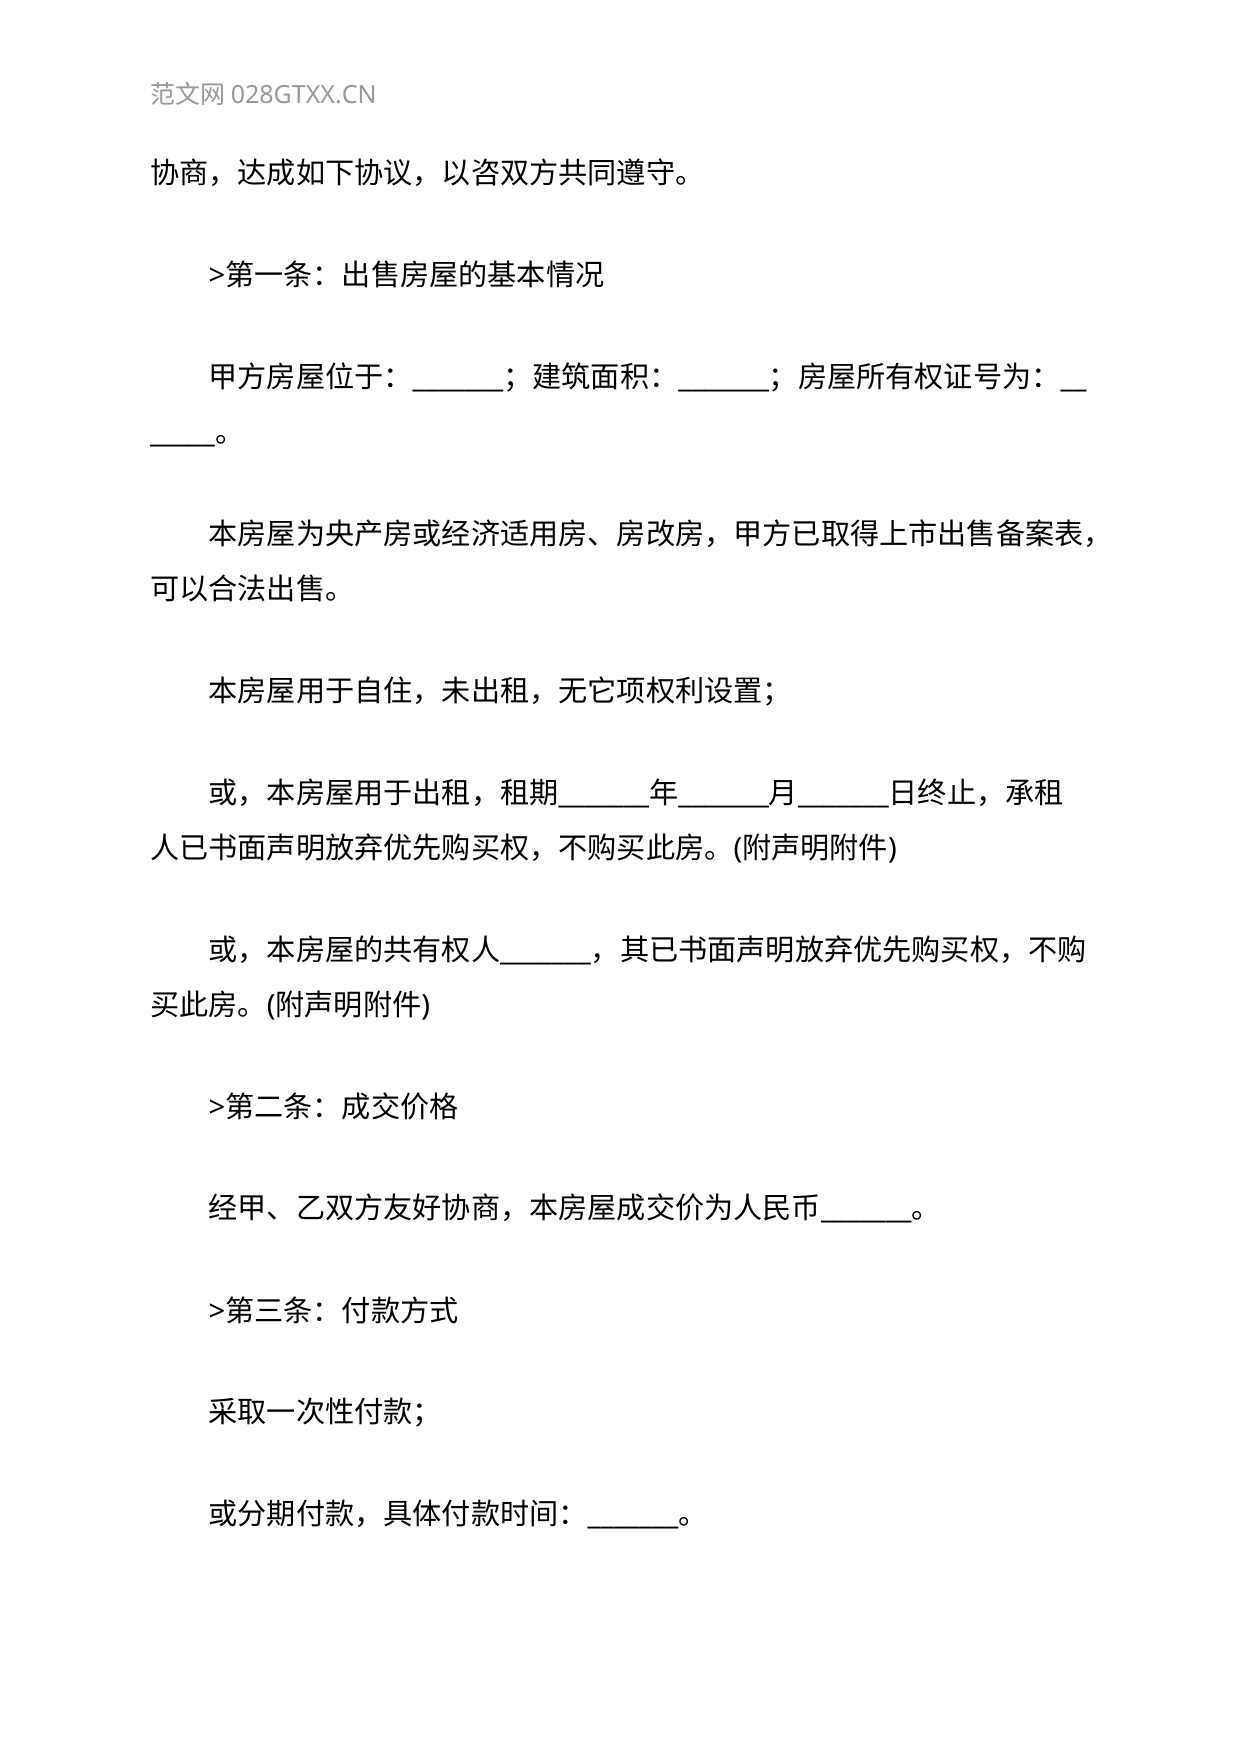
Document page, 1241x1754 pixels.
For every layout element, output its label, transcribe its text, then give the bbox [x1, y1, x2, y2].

text 采取一次性付款； [150, 1389, 1090, 1431]
text 经甲、乙双方友好协商，本房屋成交价为人民币_______。 [150, 1185, 1090, 1227]
text 或分期付款，具体付款时间：_______。 [150, 1491, 1090, 1533]
text >第一条：出售房屋的基本情况 [150, 252, 1090, 294]
text 或，本房屋用于出租，租期_______年_______月_______日终止，承租人已书面声明放弃优先购买权，不购买此房。(附声明附件) [150, 769, 1090, 867]
text 本房屋用于自住，未出租，无它项权利设置； [150, 667, 1090, 710]
text 甲方房屋位于：_______；建筑面积：_______；房屋所有权证号为：_______。 [150, 354, 1090, 451]
text 或，本房屋的共有权人_______，其已书面声明放弃优先购买权，不购买此房。(附声明附件) [150, 926, 1090, 1023]
text 本房屋为央产房或经济适用房、房改房，甲方已取得上市出售备案表，可以合法出售。 [150, 511, 1090, 608]
text >第二条：成交价格 [150, 1083, 1090, 1126]
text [150, 150, 1090, 192]
text >第三条：付款方式 [150, 1287, 1090, 1329]
